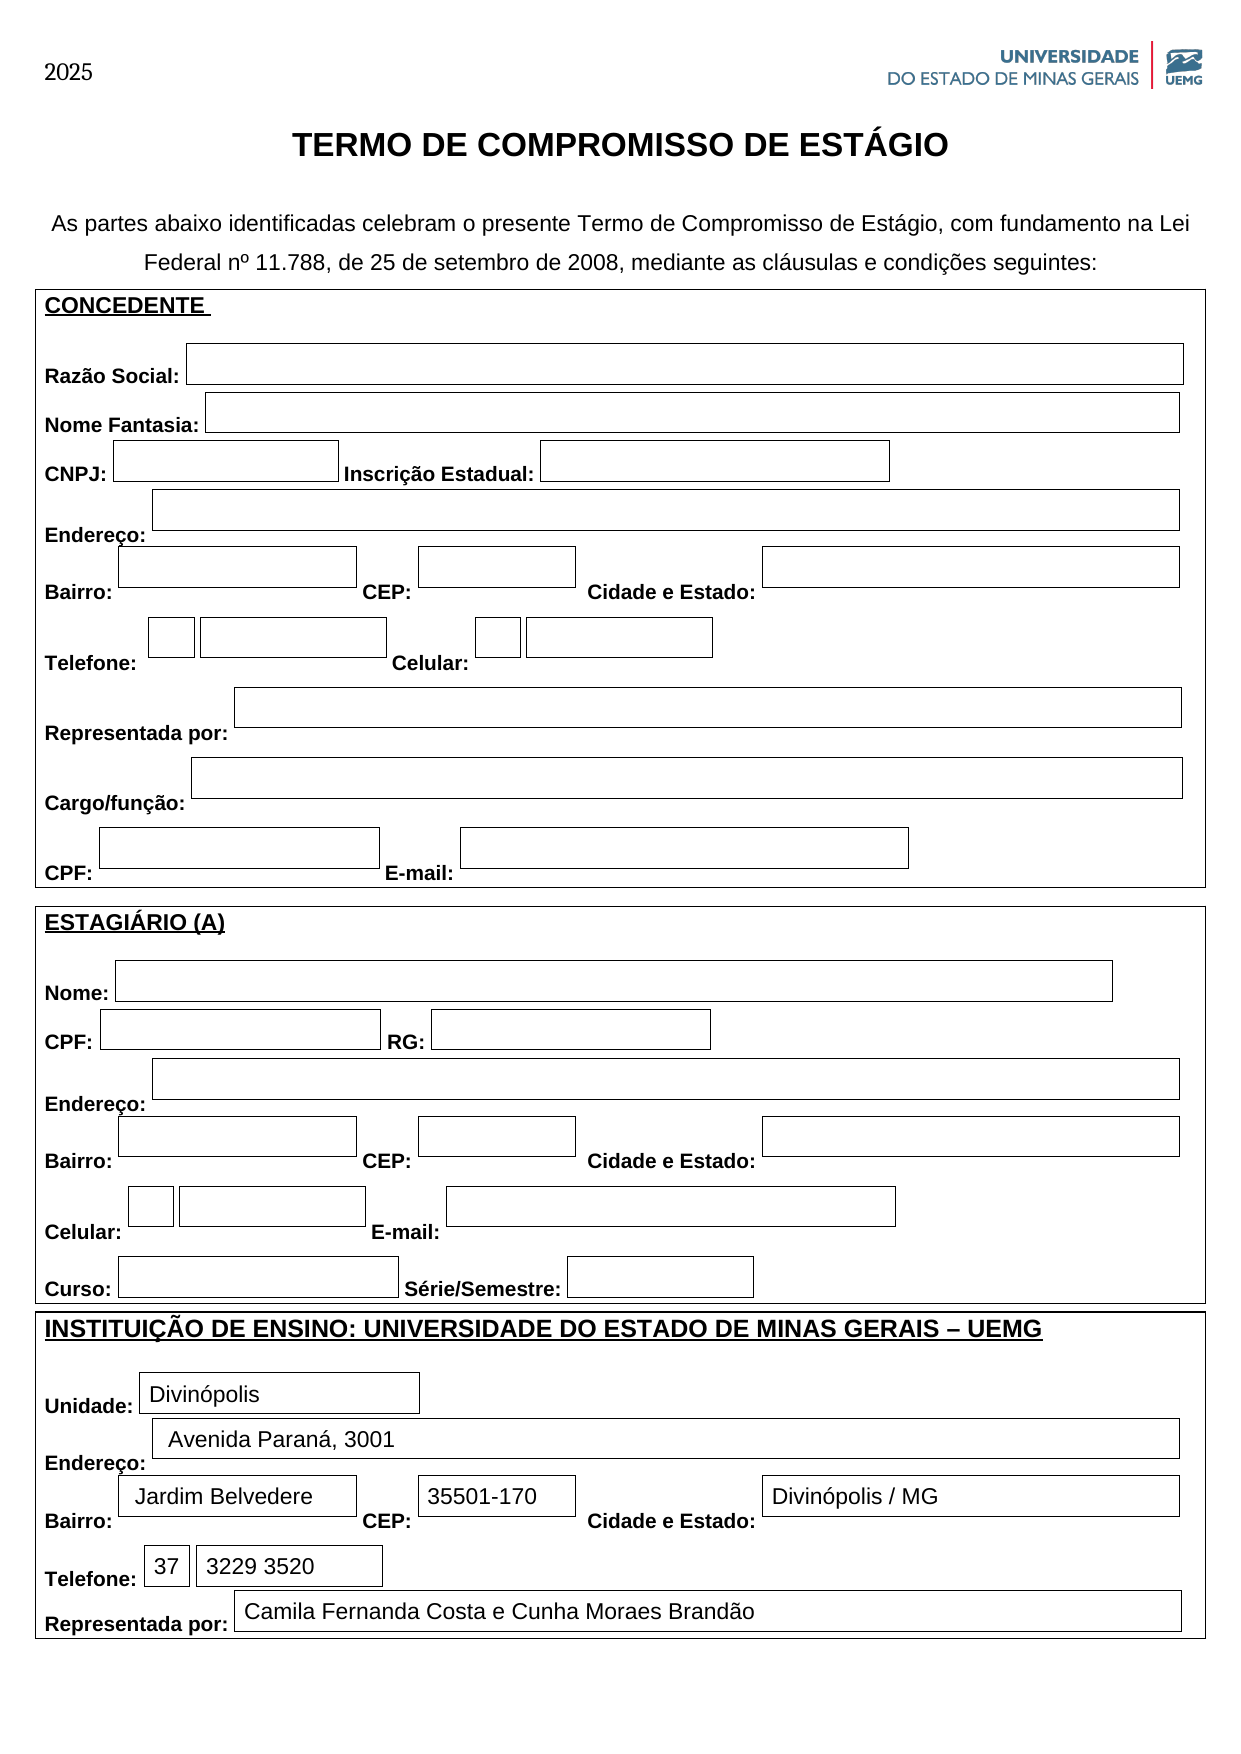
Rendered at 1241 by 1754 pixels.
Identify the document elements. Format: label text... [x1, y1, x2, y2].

subtitle Endereço: Bairro: CEP: Cidade e Estado: [44, 1418, 1197, 1533]
subtitle Nome Fantasia: [36, 388, 1205, 437]
subtitle Razão Social: [36, 340, 1205, 388]
subtitle Representada por: [36, 1587, 1205, 1638]
subtitle TERMO DE COMPROMISSO DE ESTÁGIO [44, 125, 1197, 164]
subtitle Celular: E-mail: [36, 1183, 1205, 1243]
text CPF: RG: [36, 1006, 1205, 1054]
subtitle CPF: E-mail: [36, 824, 1205, 887]
picture [887, 41, 1203, 89]
subtitle Telefone: Celular: [36, 613, 1205, 674]
subtitle Nome: [36, 957, 1205, 1005]
subtitle ESTAGIÁRIO (A) [36, 907, 1205, 935]
subtitle INSTITUIÇÃO DE ENSINO: UNIVERSIDADE DO ESTADO DE MINAS GERAIS – UEMG [36, 1313, 1205, 1343]
text Telefone: [36, 1542, 1205, 1587]
text Curso: Série/Semestre: [36, 1253, 1205, 1303]
subtitle Representada por: [36, 684, 1205, 744]
subtitle Endereço: Bairro: CEP: Cidade e Estado: [36, 486, 1205, 604]
subtitle Cargo/função: [36, 754, 1205, 814]
text As partes abaixo identificadas celebram o presente Termo de Compromisso de Estágio, com fundamento na Lei Federal nº 11.788, de 25 de setembro de 2008, mediante as cláusulas e condições seguintes: [44, 209, 1197, 275]
subtitle Endereço: Bairro: CEP: Cidade e Estado: [36, 1055, 1205, 1173]
text Unidade: [36, 1369, 1205, 1418]
subtitle CONCEDENTE [36, 290, 1205, 318]
subtitle CNPJ: Inscrição Estadual: [36, 437, 1205, 485]
